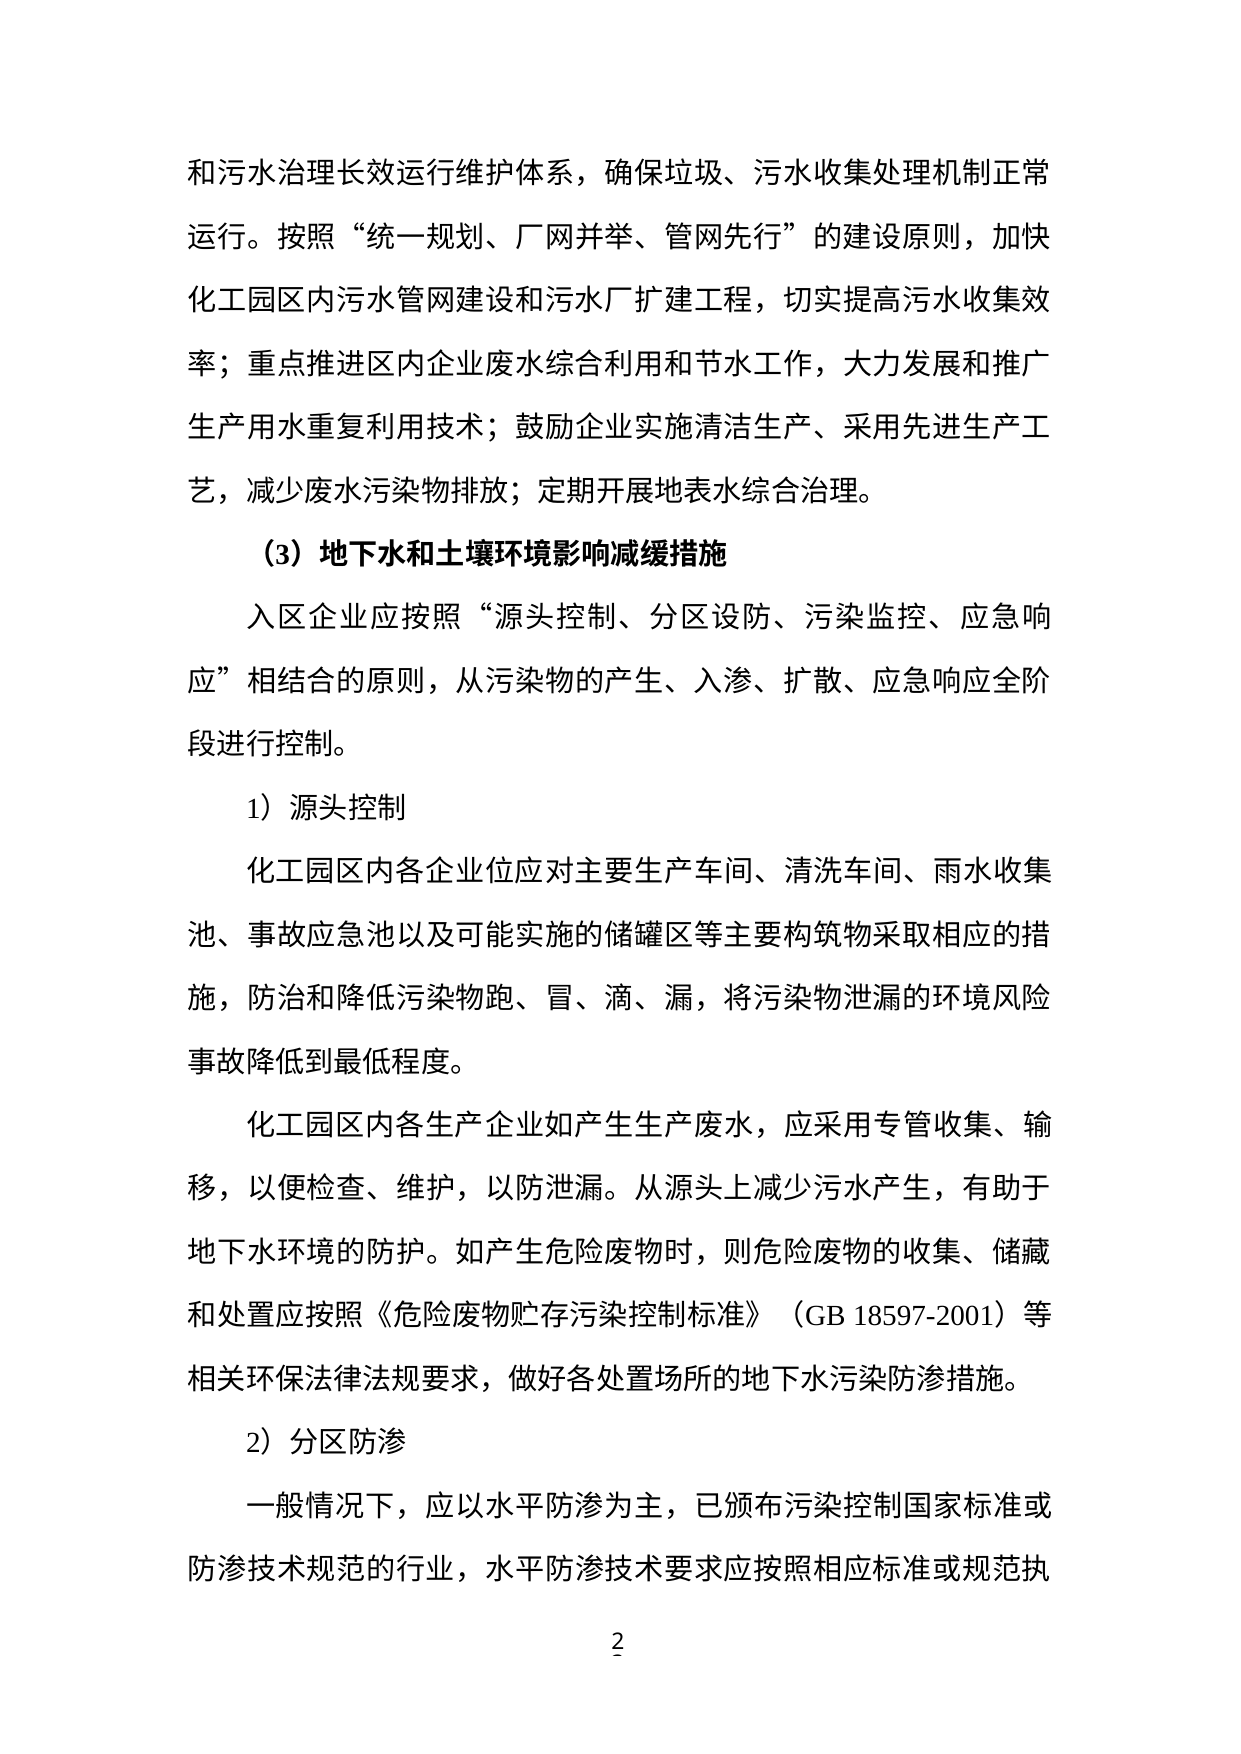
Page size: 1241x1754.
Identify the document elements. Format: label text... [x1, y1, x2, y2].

text 化工园区内各生产企业如产生生产废水，应采用专管收集、输移，以便检查、维护，以防泄漏。从源头上减少污水产生，有助于地下水环境的防护。如产生危险废物时，则危险废物的收集、储藏和处置应按照《危险废物贮存污染控制标准》（GB 18597-2001）等相关环保法律法规要求，做好各处置场所的地下水污染防渗措施。 [187, 1102, 1053, 1398]
text 入区企业应按照“源头控制、分区设防、污染监控、应急响应”相结合的原则，从污染物的产生、入渗、扩散、应急响应全阶段进行控制。 [187, 594, 1053, 763]
text （3）地下水和土壤环境影响减缓措施 [187, 531, 1053, 573]
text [187, 1482, 1053, 1588]
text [187, 150, 1053, 509]
text 2）分区防渗 [187, 1419, 1053, 1461]
text 化工园区内各企业位应对主要生产车间、清洗车间、雨水收集池、事故应急池以及可能实施的储罐区等主要构筑物采取相应的措施，防治和降低污染物跑、冒、滴、漏，将污染物泄漏的环境风险事故降低到最低程度。 [187, 848, 1053, 1080]
text 1）源头控制 [187, 784, 1053, 827]
